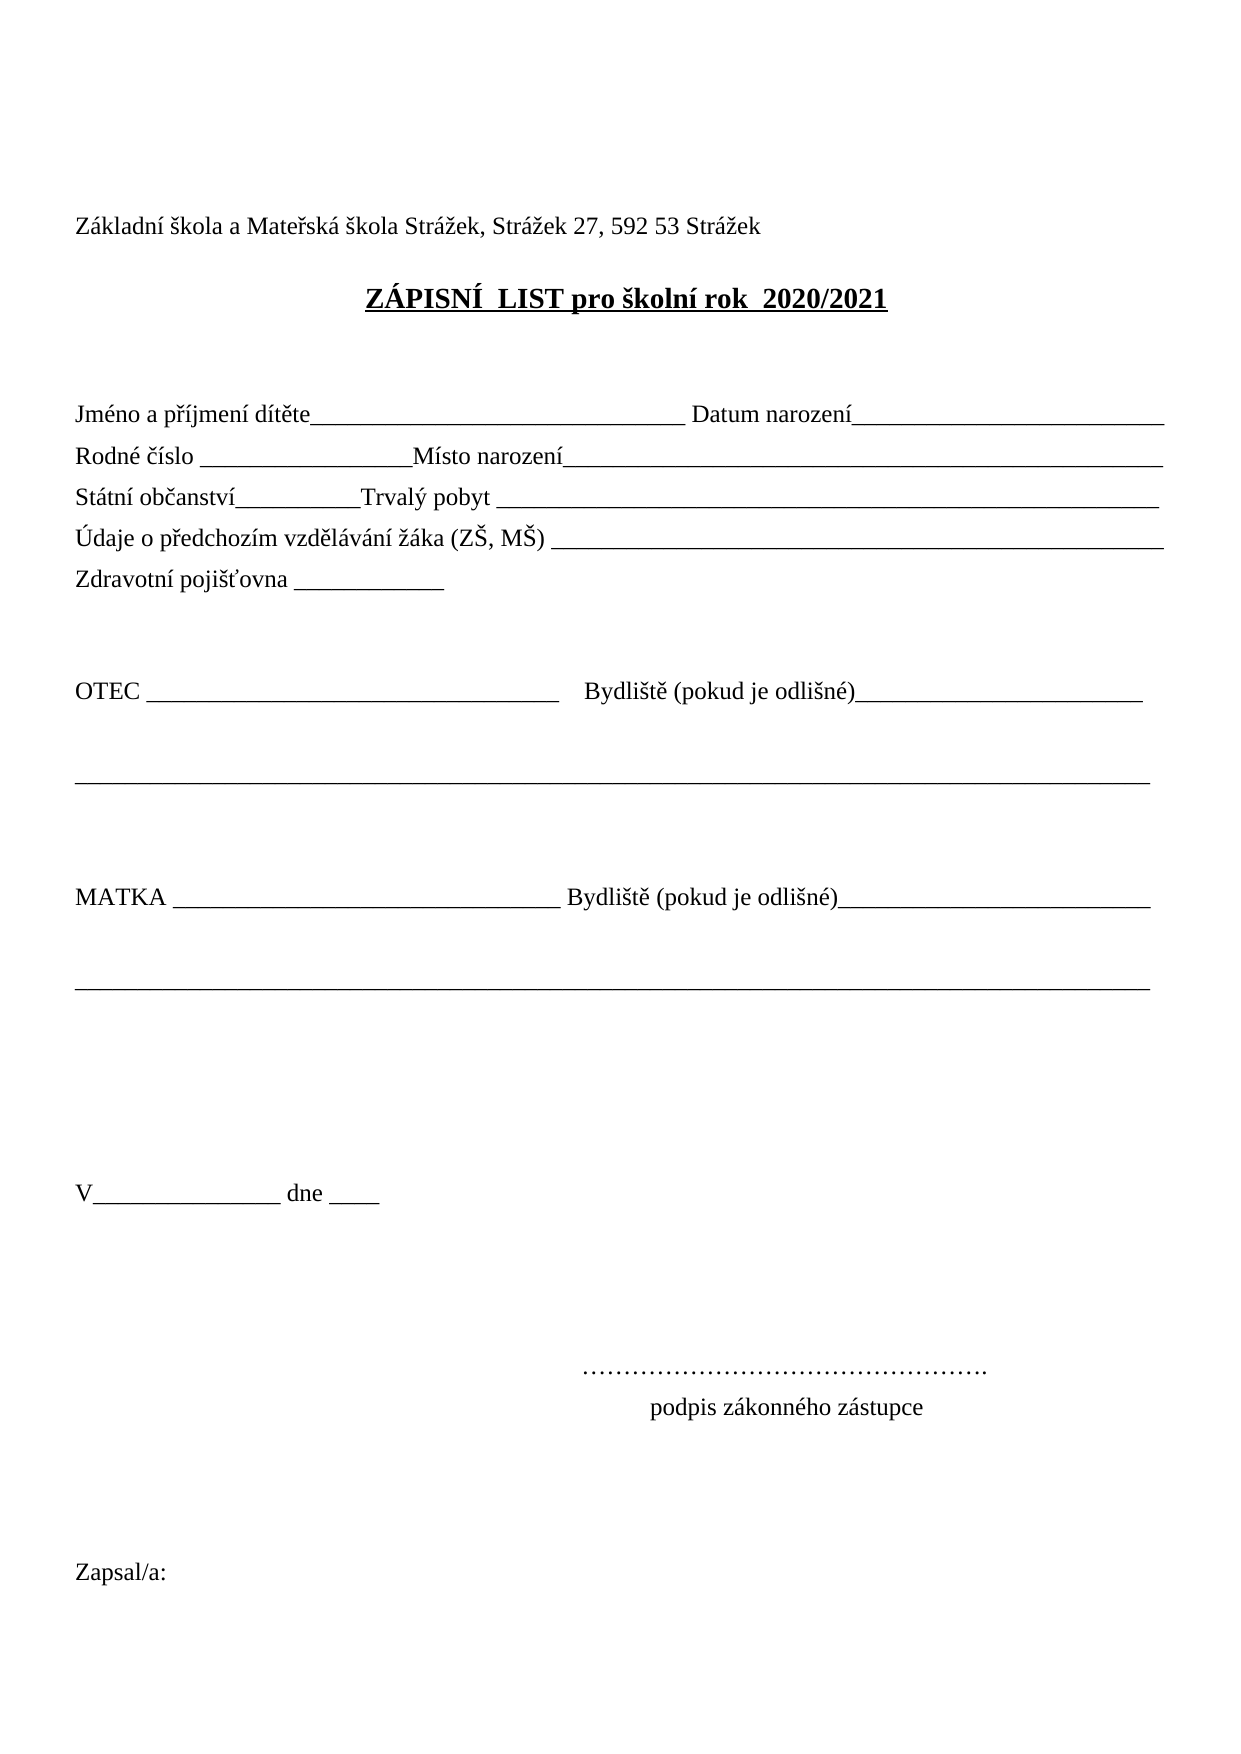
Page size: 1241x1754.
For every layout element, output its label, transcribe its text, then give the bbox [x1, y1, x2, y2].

text Základní škola a Mateřská škola Strážek, Strážek 27, 592 53 Strážek [75, 211, 1165, 240]
text Jméno a příjmení dítěte______________________________ Datum narození_________________________ [75, 399, 1165, 428]
text Zdravotní pojišťovna ____________ [75, 564, 1165, 593]
text V_______________ dne ____ [75, 1178, 1165, 1207]
text Rodné číslo _________________Místo narození________________________________________________ [75, 441, 1165, 469]
text Zapsal/a: [75, 1557, 1165, 1586]
text ______________________________________________________________________________________ [75, 964, 1165, 993]
subtitle ZÁPISNÍ LIST pro školní rok 2020/2021 [87, 281, 1165, 315]
text Údaje o předchozím vzdělávání žáka (ZŠ, MŠ) _________________________________________________ [75, 523, 1165, 552]
text podpis zákonného zástupce [75, 1392, 1165, 1421]
text OTEC _________________________________ Bydliště (pokud je odlišné)_______________________ [75, 676, 1165, 704]
text ______________________________________________________________________________________ [75, 758, 1165, 787]
text MATKA _______________________________ Bydliště (pokud je odlišné)_________________________ [75, 882, 1165, 911]
text Státní občanství__________Trvalý pobyt _____________________________________________________ [75, 482, 1165, 511]
text …………………………………………. [75, 1351, 1165, 1379]
